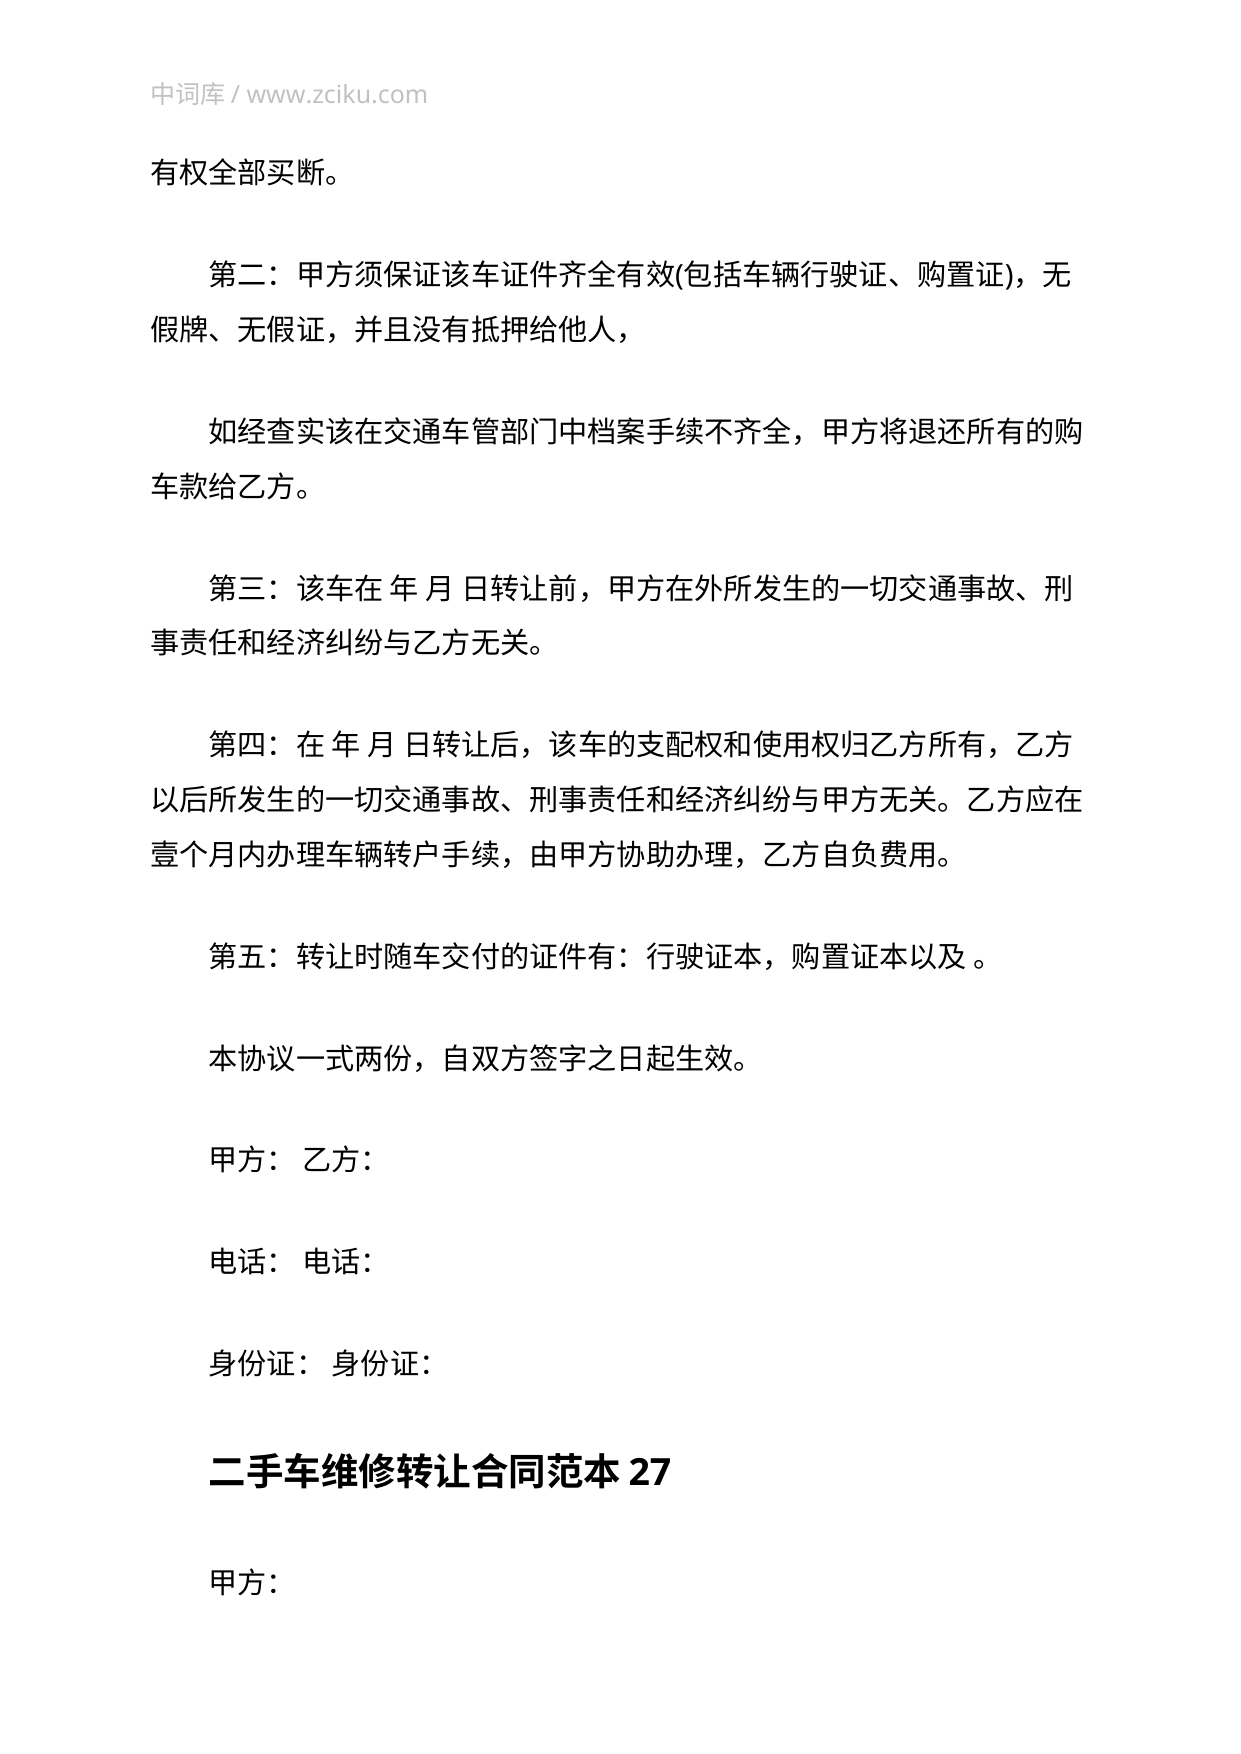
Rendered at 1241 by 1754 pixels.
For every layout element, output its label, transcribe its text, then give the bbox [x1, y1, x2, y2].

text 甲方： 乙方： [150, 1137, 1090, 1179]
text 甲方： [150, 1560, 1090, 1602]
text 第二：甲方须保证该车证件齐全有效(包括车辆行驶证、购置证)，无假牌、无假证，并且没有抵押给他人， [150, 252, 1090, 349]
text 本协议一式两份，自双方签字之日起生效。 [150, 1035, 1090, 1077]
text 第五：转让时随车交付的证件有：行驶证本，购置证本以及 。 [150, 933, 1090, 976]
text 身份证： 身份证： [150, 1341, 1090, 1383]
text 二手车维修转让合同范本27 [150, 1442, 1090, 1497]
text 第三：该车在 年 月 日转让前，甲方在外所发生的一切交通事故、刑事责任和经济纠纷与乙方无关。 [150, 565, 1090, 662]
text 电话： 电话： [150, 1239, 1090, 1281]
text 如经查实该在交通车管部门中档案手续不齐全，甲方将退还所有的购车款给乙方。 [150, 408, 1090, 506]
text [150, 150, 1090, 192]
text 第四：在 年 月 日转让后，该车的支配权和使用权归乙方所有，乙方以后所发生的一切交通事故、刑事责任和经济纠纷与甲方无关。乙方应在壹个月内办理车辆转户手续，由甲方协助办理，乙方自负费用。 [150, 722, 1090, 874]
